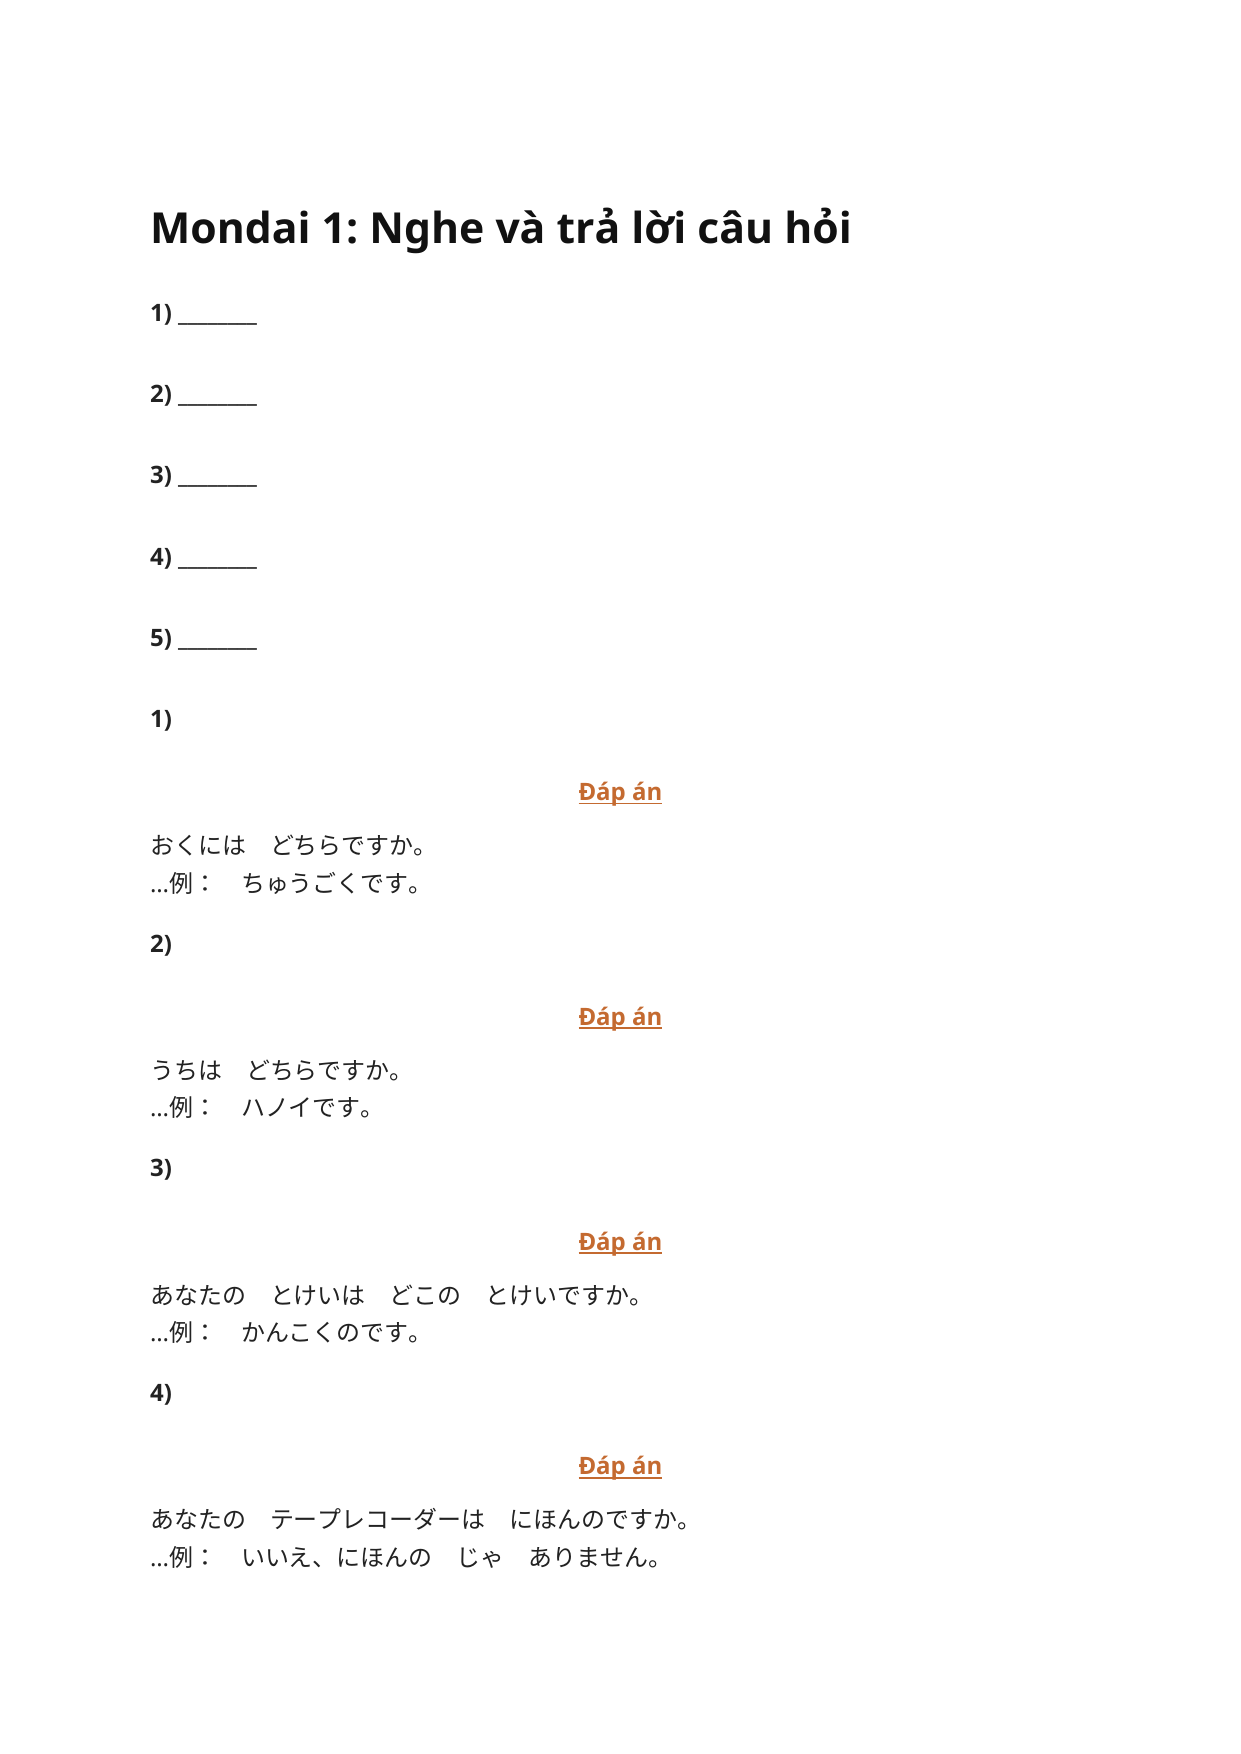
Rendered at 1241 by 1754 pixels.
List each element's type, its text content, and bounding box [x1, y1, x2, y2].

text うちは どちらですか。 …例： ハノイです。 [150, 1052, 1090, 1124]
text 4) ________ [150, 531, 1090, 572]
text あなたの テープレコーダーは にほんのですか。 …例： いいえ、にほんの じゃ ありません。 [150, 1501, 1090, 1573]
text 2) ________ [150, 369, 1090, 409]
text 4) [150, 1368, 1090, 1408]
text おくには どちらですか。 …例： ちゅうごくです。 [150, 827, 1090, 899]
text 1) [150, 694, 1090, 734]
text 2) [150, 918, 1090, 959]
text あなたの とけいは どこの とけいですか。 …例： かんこくのです。 [150, 1276, 1090, 1348]
text 3) [150, 1143, 1090, 1184]
text Đáp án [150, 1449, 1090, 1482]
text 5) ________ [150, 612, 1090, 653]
text 1) ________ [150, 287, 1090, 328]
text Đáp án [150, 775, 1090, 808]
text 3) ________ [150, 450, 1090, 491]
text Đáp án [150, 1000, 1090, 1032]
subtitle Mondai 1: Nghe và trả lời câu hỏi [150, 197, 1090, 256]
text Đáp án [150, 1224, 1090, 1257]
